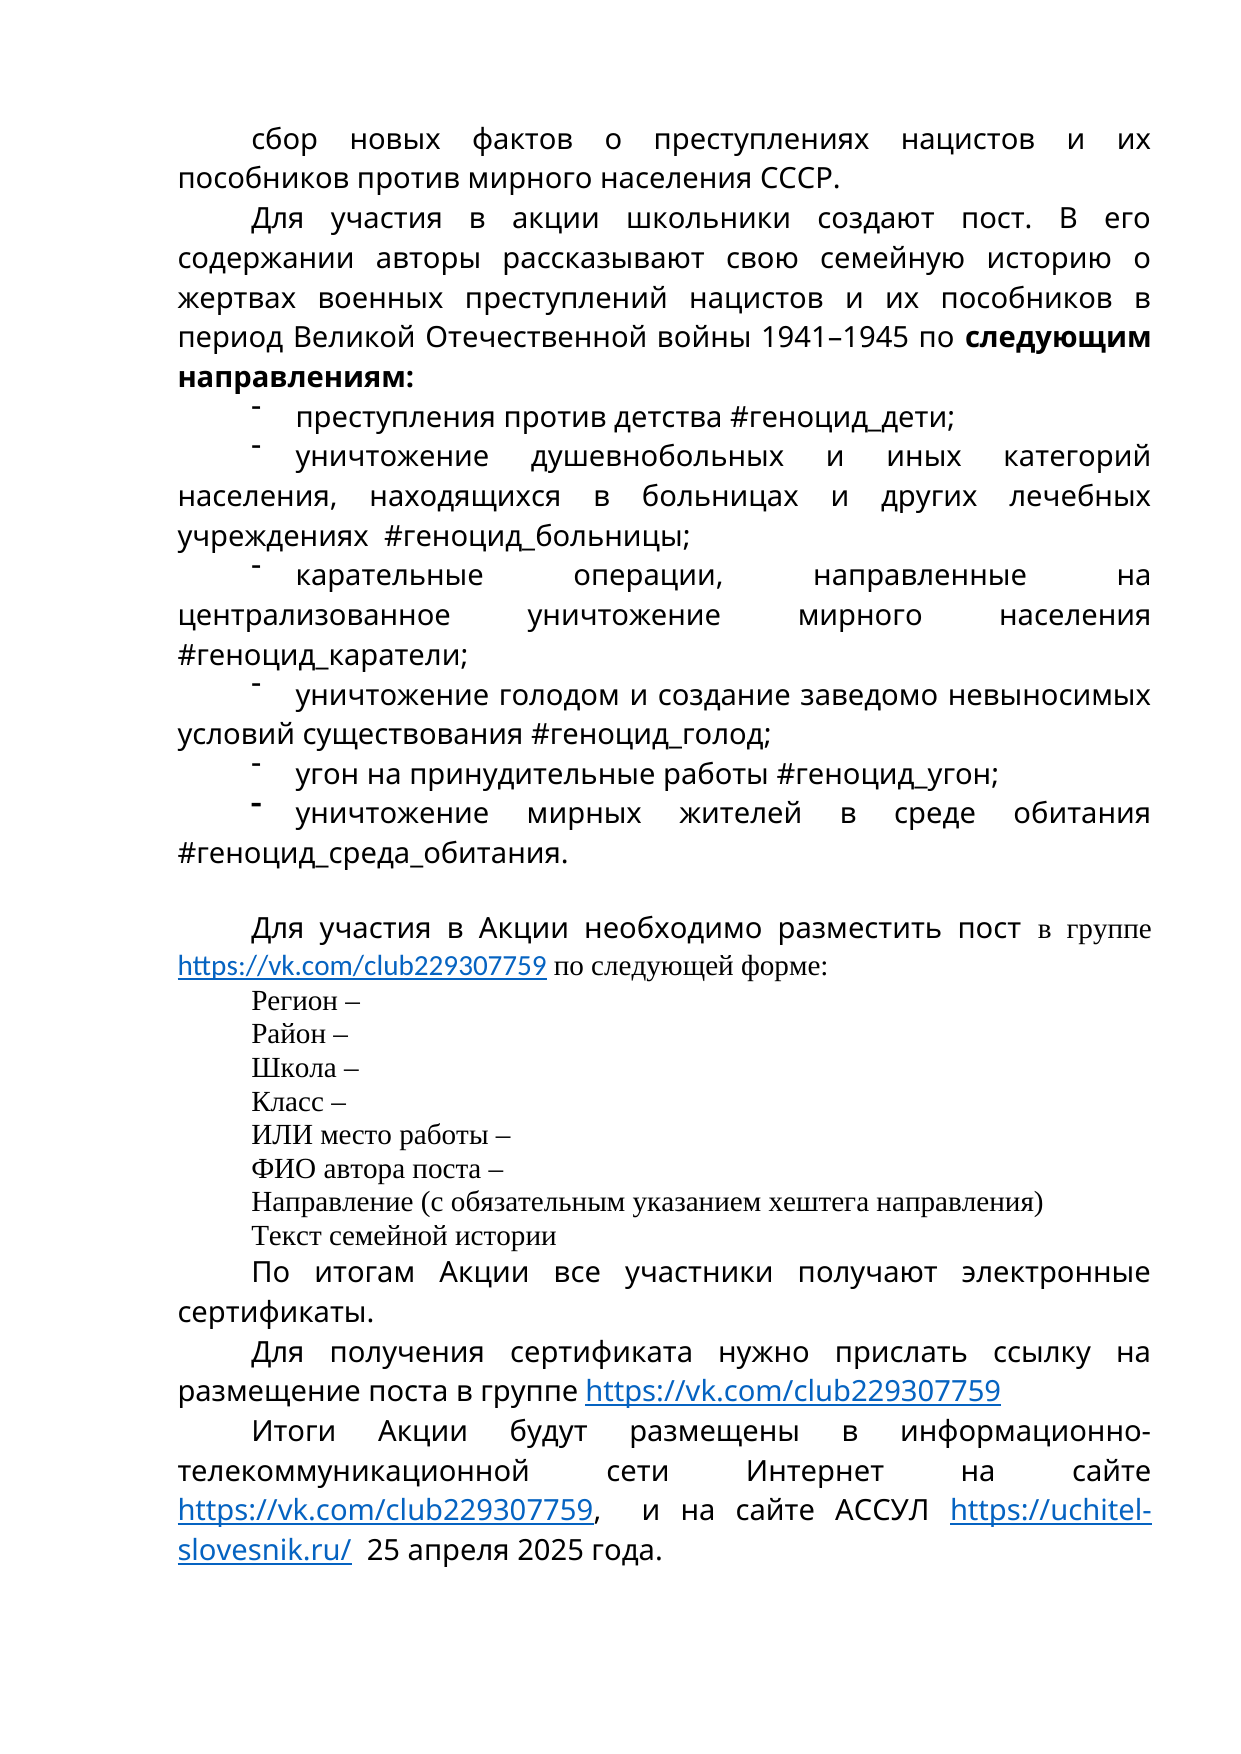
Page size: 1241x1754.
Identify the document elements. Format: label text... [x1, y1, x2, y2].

text Школа – [177, 1050, 1152, 1084]
text По итогам Акции все участники получают электронные сертификаты. [177, 1251, 1152, 1331]
text Для получения сертификата нужно прислать ссылку на размещение поста в группе https://vk.com/club229307759 [177, 1331, 1152, 1410]
text Итоги Акции будут размещены в информационно-телекоммуникационной сети Интернет на сайте https://vk.com/club229307759, и на сайте АССУЛ https://uchitel-slovesnik.ru/ 25 апреля 2025 года. [177, 1410, 1152, 1569]
text Для участия в Акции необходимо разместить пост в группе https://vk.com/club229307759 по следующей форме: [177, 908, 1152, 983]
text Текст семейной истории [177, 1218, 1152, 1251]
text ФИО автора поста – [177, 1151, 1152, 1184]
list угон на принудительные работы #геноцид_угон; [177, 753, 1152, 793]
text Направление (с обязательным указанием хештега направления) [177, 1184, 1152, 1218]
list уничтожение мирных жителей в среде обитания #геноцид_среда_обитания. [177, 793, 1152, 872]
text сбор новых фактов о преступлениях нацистов и их пособников против мирного населения СССР. [177, 118, 1152, 197]
text Для участия в акции школьники создают пост. В его содержании авторы рассказывают свою семейную историю о жертвах военных преступлений нацистов и их пособников в период Великой Отечественной войны 1941–1945 по следующим направлениям: [177, 197, 1152, 396]
text Регион – [177, 983, 1152, 1017]
list уничтожение душевнобольных и иных категорий населения, находящихся в больницах и других лечебных учреждениях #геноцид_больницы; [177, 436, 1152, 555]
text ИЛИ место работы – [177, 1117, 1152, 1151]
list преступления против детства #геноцид_дети; [177, 396, 1152, 436]
text Класс – [177, 1084, 1152, 1117]
list уничтожение голодом и создание заведомо невыносимых условий существования #геноцид_голод; [177, 674, 1152, 753]
list карательные операции, направленные на централизованное уничтожение мирного населения #геноцид_каратели; [177, 555, 1152, 674]
text Район – [177, 1017, 1152, 1050]
